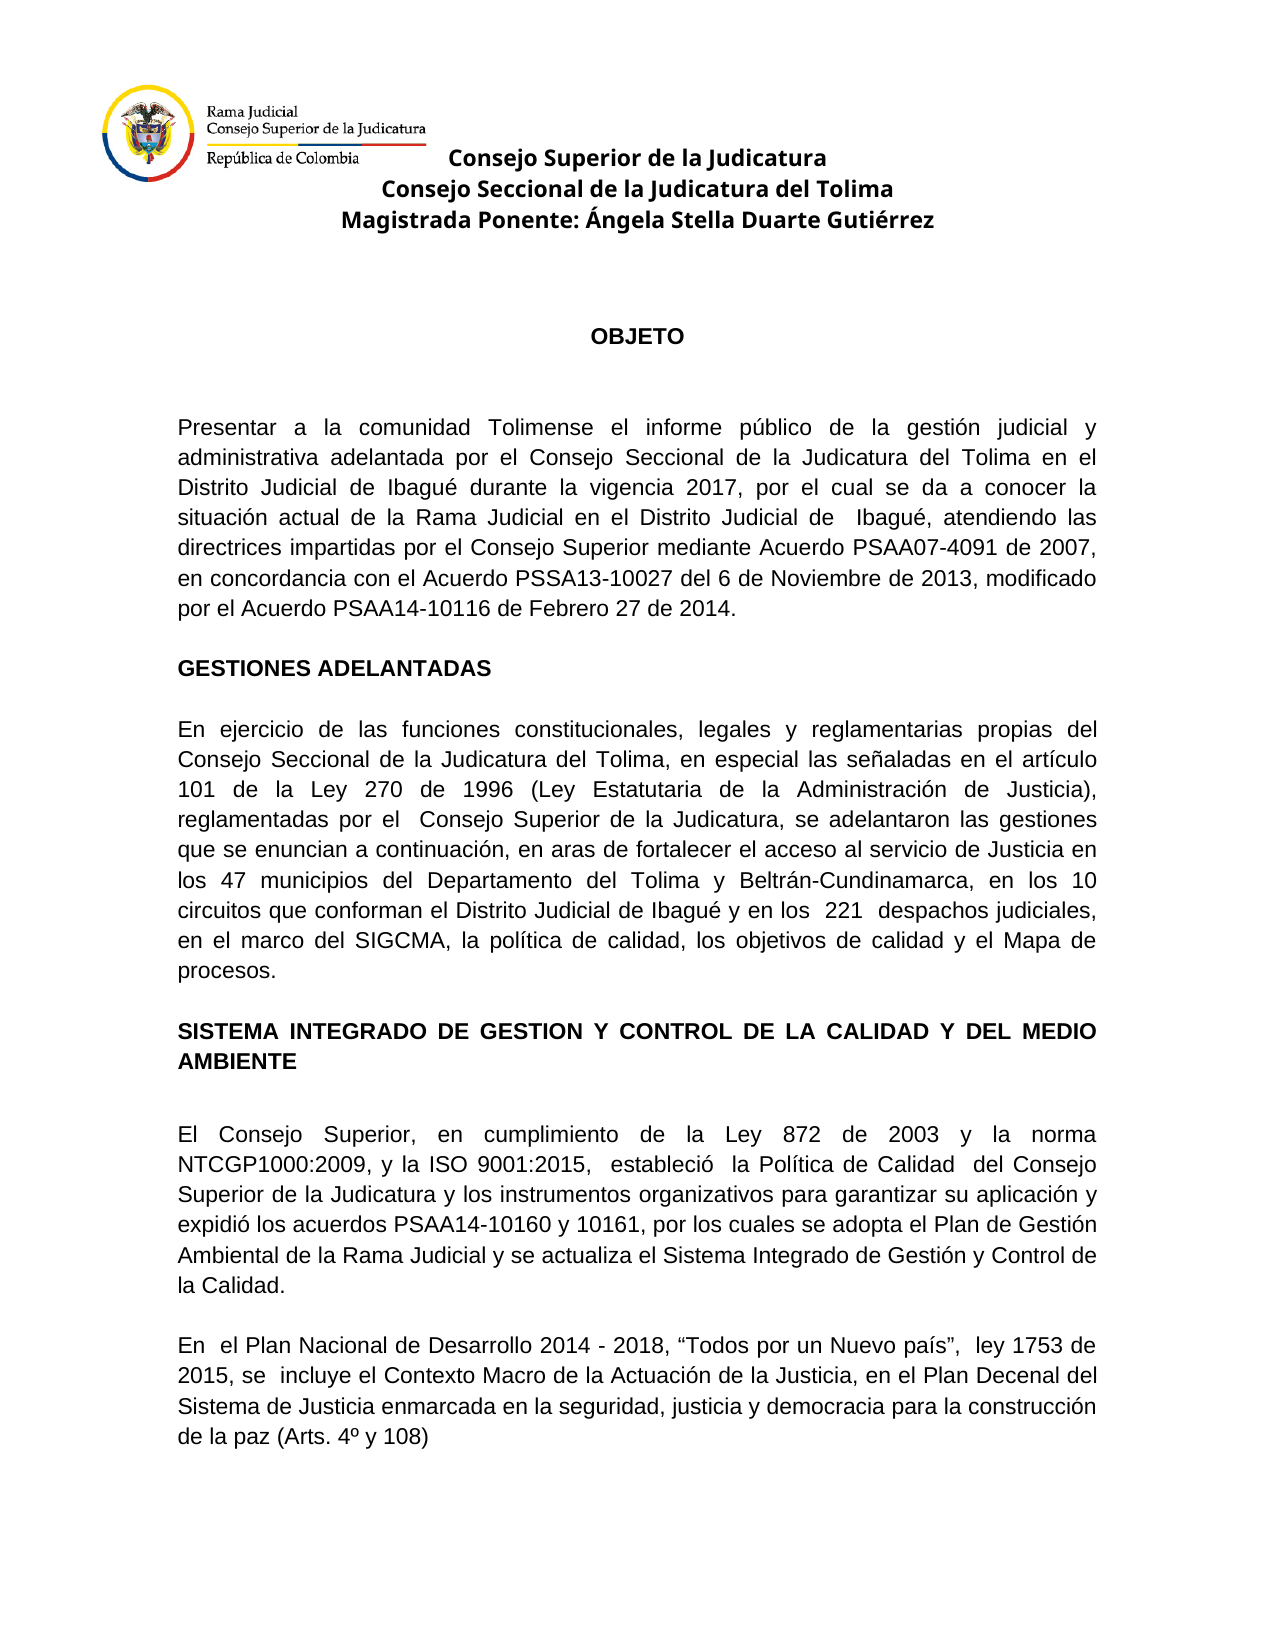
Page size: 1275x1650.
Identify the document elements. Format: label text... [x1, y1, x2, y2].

picture [95, 75, 433, 191]
text El Consejo Superior, en cumplimiento de la Ley 872 de 2003 y la norma NTCGP1000:2009, y la ISO 9001:2015, estableció la Política de Calidad del Consejo Superior de la Judicatura y los instrumentos organizativos para garantizar su aplicación y expidió los acuerdos PSAA14-10160 y 10161, por los cuales se adopta el Plan de Gestión Ambiental de la Rama Judicial y se actualiza el Sistema Integrado de Gestión y Control de la Calidad. [177, 1147, 1098, 1298]
text OBJETO [177, 323, 1098, 349]
text En el Plan Nacional de Desarrollo 2014 - 2018, “Todos por un Nuevo país”, ley 1753 de 2015, se incluye el Contexto Macro de la Actuación de la Justicia, en el Plan Decenal del Sistema de Justicia enmarcada en la seguridad, justicia y democracia para la construcción de la paz (Arts. 4º y 108) [177, 1332, 1098, 1449]
text Presentar a la comunidad Tolimense el informe público de la gestión judicial y administrativa adelantada por el Consejo Seccional de la Judicatura del Tolima en el Distrito Judicial de Ibagué durante la vigencia 2017, por el cual se da a conocer la situación actual de la Rama Judicial en el Distrito Judicial de Ibagué, atendiendo las directrices impartidas por el Consejo Superior mediante Acuerdo PSAA07-4091 de 2007, en concordancia con el Acuerdo PSSA13-10027 del 6 de Noviembre de 2013, modificado por el Acuerdo PSAA14-10116 de Febrero 27 de 2014. [177, 413, 1098, 621]
text GESTIONES ADELANTADAS [177, 655, 1098, 682]
text En ejercicio de las funciones constitucionales, legales y reglamentarias propias del Consejo Seccional de la Judicatura del Tolima, en especial las señaladas en el artículo 101 de la Ley 270 de 1996 (Ley Estatutaria de la Administración de Justicia), reglamentadas por el Consejo Superior de la Judicatura, se adelantaron las gestiones que se enuncian a continuación, en aras de fortalecer el acceso al servicio de Justicia en los 47 municipios del Departamento del Tolima y Beltrán-Cundinamarca, en los 10 circuitos que conforman el Distrito Judicial de Ibagué y en los 221 despachos judiciales, en el marco del SIGCMA, la política de calidad, los objetivos de calidad y el Mapa de procesos. [177, 716, 1098, 984]
text SISTEMA INTEGRADO DE GESTION Y CONTROL DE LA CALIDAD Y DEL MEDIO AMBIENTE [177, 1018, 1098, 1074]
